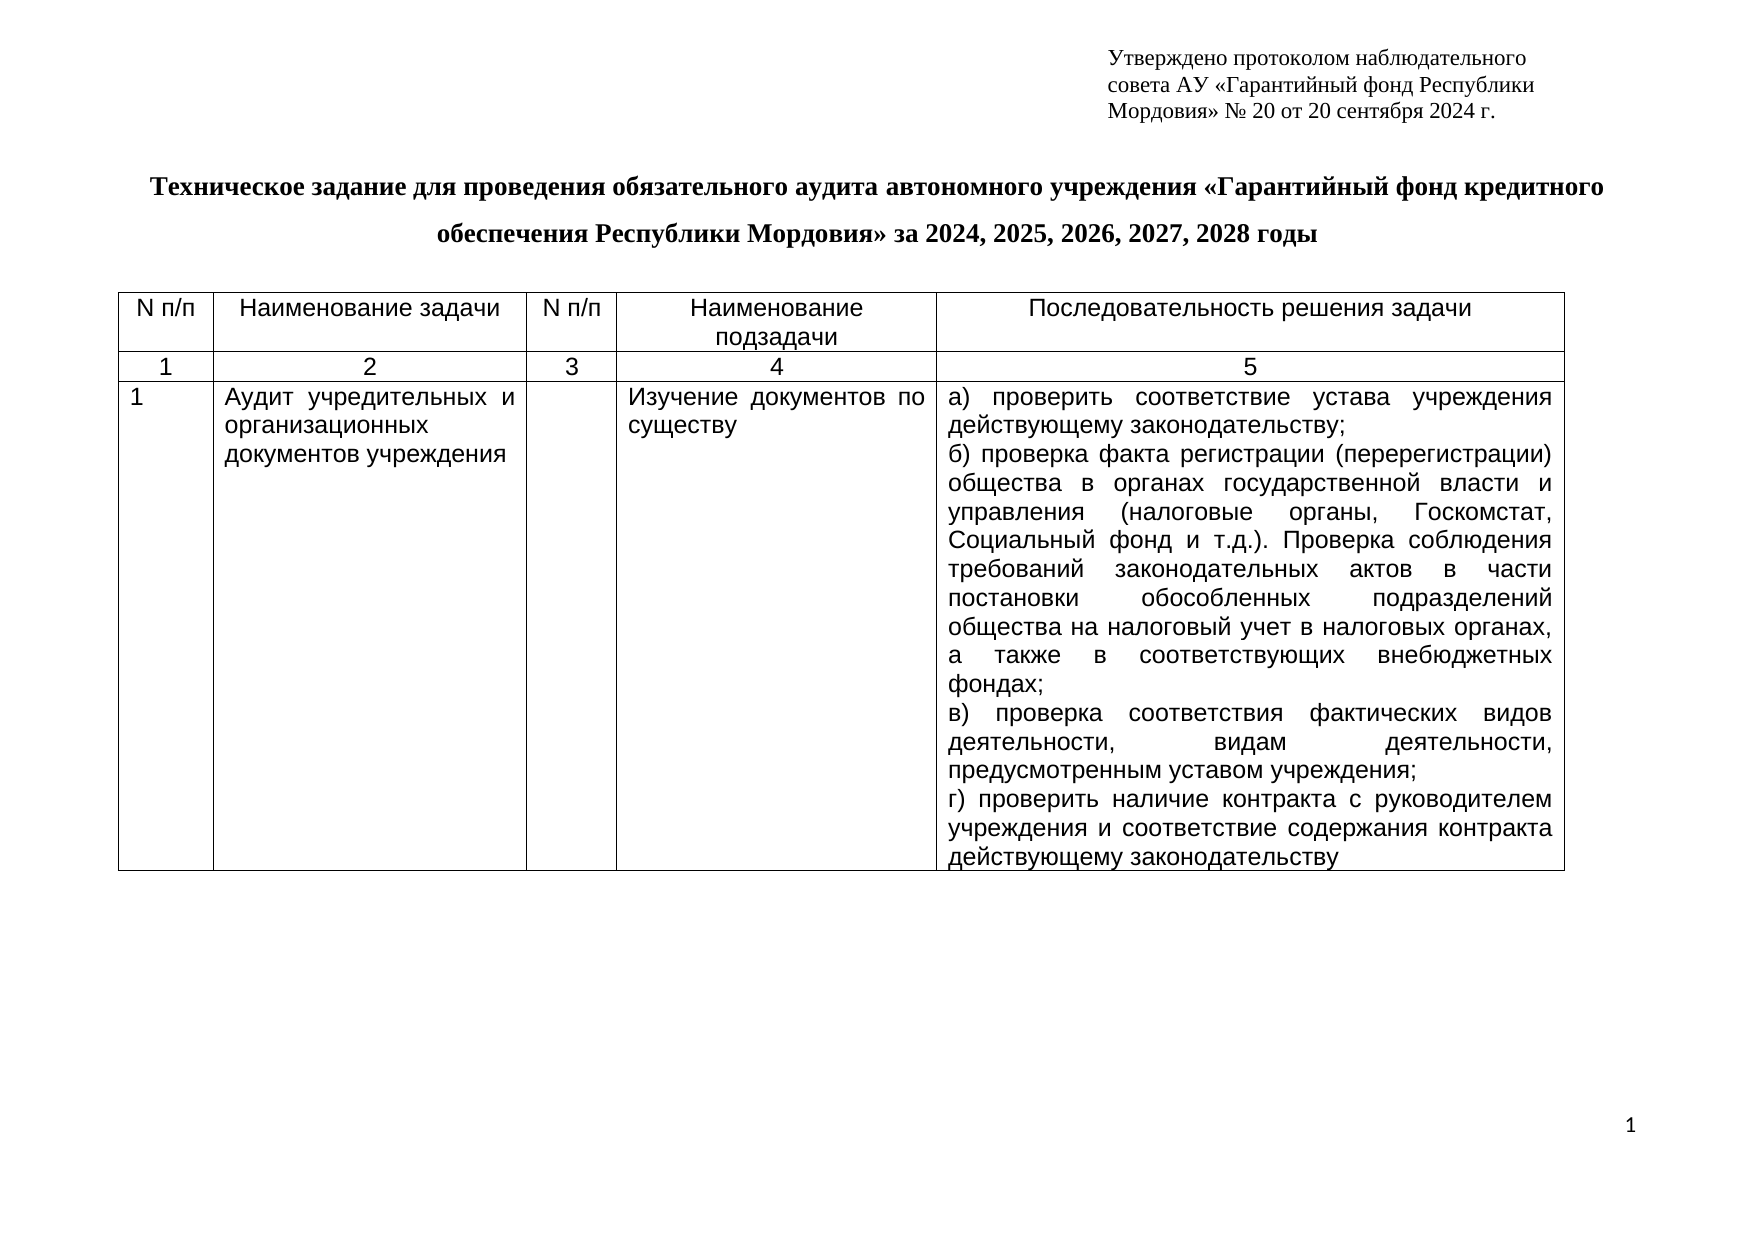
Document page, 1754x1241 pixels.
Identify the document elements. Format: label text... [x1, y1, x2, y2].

table_cell 4 [617, 352, 936, 381]
table_header N п/п [527, 293, 616, 351]
table_cell 2 [214, 352, 526, 381]
text совета АУ «Гарантийный фонд Республики [118, 71, 1636, 97]
table_header Последовательность решения задачи [937, 293, 1564, 351]
table_cell Изучение документов по существу [617, 382, 936, 870]
table_header N п/п [119, 293, 213, 351]
table_cell 5 [937, 352, 1564, 381]
text Мордовия» № 20 от 20 сентября 2024 г. [118, 97, 1636, 123]
text Техническое задание для проведения обязательного аудита автономного учреждения «Гарантийный фонд кредитного обеспечения Республики Мордовия» за 2024, 2025, 2026, 2027, 2028 годы [118, 170, 1636, 248]
table_cell Аудит учредительных и организационных документов учреждения [214, 382, 526, 870]
table_cell 1 [119, 352, 213, 381]
table_header Наименование задачи [214, 293, 526, 351]
table_cell а) проверить соответствие устава учреждения действующему законодательству; б) проверка факта регистрации (перерегистрации) общества в органах государственной власти и управления (налоговые органы, Госкомстат, Социальный фонд и т.д.). Проверка соблюдения требований законодательных актов в части постановки обособленных подразделений общества на налоговый учет в налоговых органах, а также в соответствующих внебюджетных фондах; в) проверка соответствия фактических видов деятельности, видам деятельности, предусмотренным уставом учреждения; г) проверить наличие контракта с руководителем учреждения и соответствие содержания контракта действующему законодательству [937, 382, 1564, 870]
table_cell 1 [119, 382, 213, 870]
table_header Наименование подзадачи [617, 293, 936, 351]
text Утверждено протоколом наблюдательного [118, 44, 1636, 71]
table_cell 3 [527, 352, 616, 381]
table_cell [527, 382, 616, 870]
